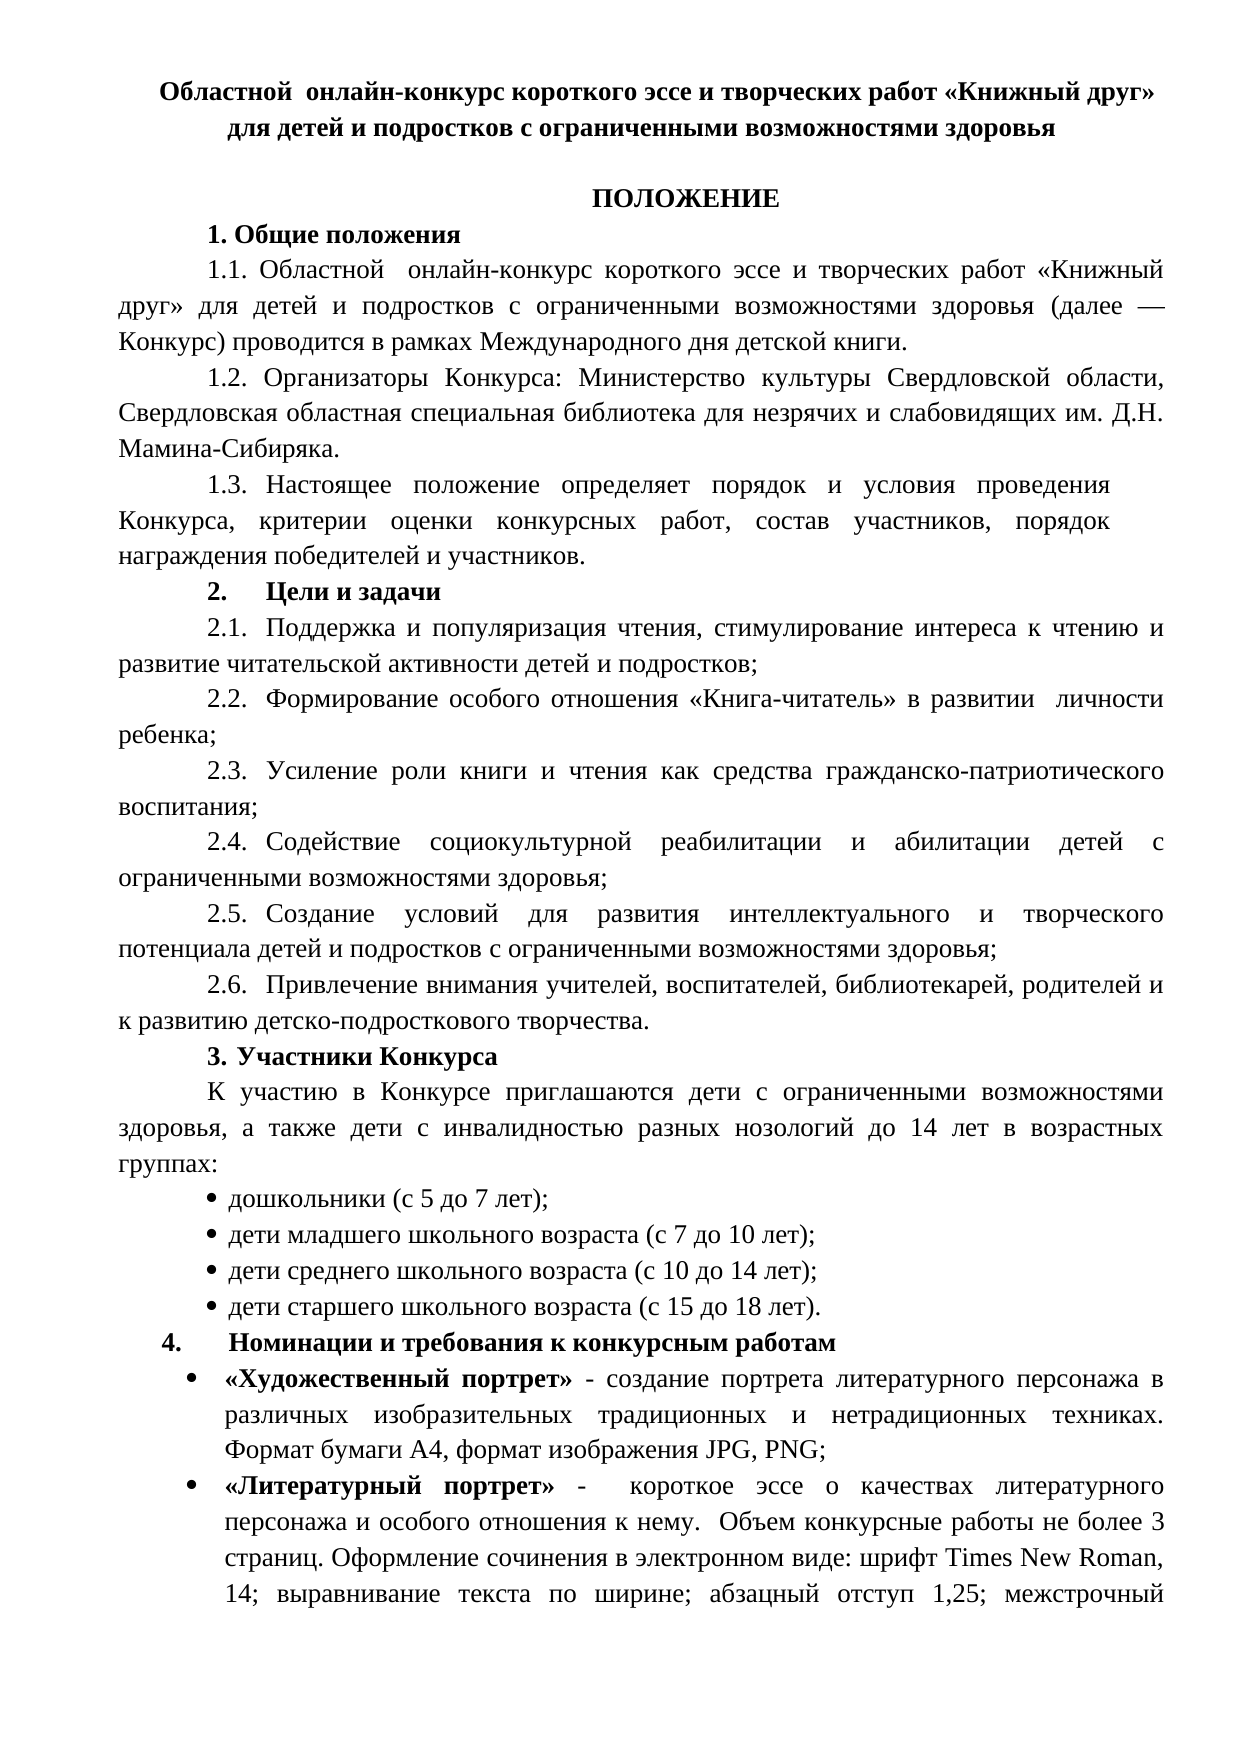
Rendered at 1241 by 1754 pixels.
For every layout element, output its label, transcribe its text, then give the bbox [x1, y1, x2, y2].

list дети младшего школьного возраста (с 7 до 10 лет); [118, 1218, 1165, 1250]
list Привлечение внимания учителей, воспитателей, библиотекарей, родителей и к развитию детско-подросткового творчества. [118, 968, 1165, 1035]
text К участию в Конкурсе приглашаются дети с ограниченными возможностями здоровья, а также дети с инвалидностью разных нозологий до 14 лет в возрастных группах: [118, 1075, 1165, 1178]
list Создание условий для развития интеллектуального и творческого потенциала детей и подростков с ограниченными возможностями здоровья; [118, 897, 1165, 964]
list Настоящее положение определяет порядок и условия проведения Конкурса, критерии оценки конкурсных работ, состав участников, порядок награждения победителей и участников. [118, 468, 1111, 571]
list «Художественный портрет» - создание портрета литературного персонажа в различных изобразительных традиционных и нетрадиционных техниках. Формат бумаги А4, формат изображения JPG, PNG; [187, 1362, 1165, 1465]
text ПОЛОЖЕНИЕ [118, 182, 1165, 213]
text Областной онлайн-конкурс короткого эссе и творческих работ «Книжный друг» для детей и подростков с ограниченными возможностями здоровья [118, 75, 1165, 142]
list Номинации и требования к конкурсным работам [118, 1326, 1165, 1357]
list Участники Конкурса [118, 1040, 1165, 1071]
text 1. Общие положения [118, 218, 1165, 249]
list Поддержка и популяризация чтения, стимулирование интереса к чтению и развитие читательской активности детей и подростков; [118, 611, 1165, 678]
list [187, 1469, 1165, 1608]
list Содействие социокультурной реабилитации и абилитации детей с ограниченными возможностями здоровья; [118, 825, 1165, 892]
text 1.1. Областной онлайн-конкурс короткого эссе и творческих работ «Книжный друг» для детей и подростков с ограниченными возможностями здоровья (далее — Конкурс) проводится в рамках Международного дня детской книги. [118, 254, 1165, 356]
list Формирование особого отношения «Книга-читатель» в развитии личности ребенка; [118, 682, 1165, 749]
list дошкольники (с 5 до 7 лет); [118, 1183, 1165, 1214]
list Цели и задачи [118, 575, 1165, 606]
list дети старшего школьного возраста (с 15 до 18 лет). [118, 1290, 1165, 1322]
list Усиление роли книги и чтения как средства гражданско-патриотического воспитания; [118, 754, 1165, 821]
list дети среднего школьного возраста (с 10 до 14 лет); [118, 1254, 1165, 1286]
text 1.2. Организаторы Конкурса: Министерство культуры Свердловской области, Свердловская областная специальная библиотека для незрячих и слабовидящих им. Д.Н. Мамина-Сибиряка. [118, 361, 1165, 463]
